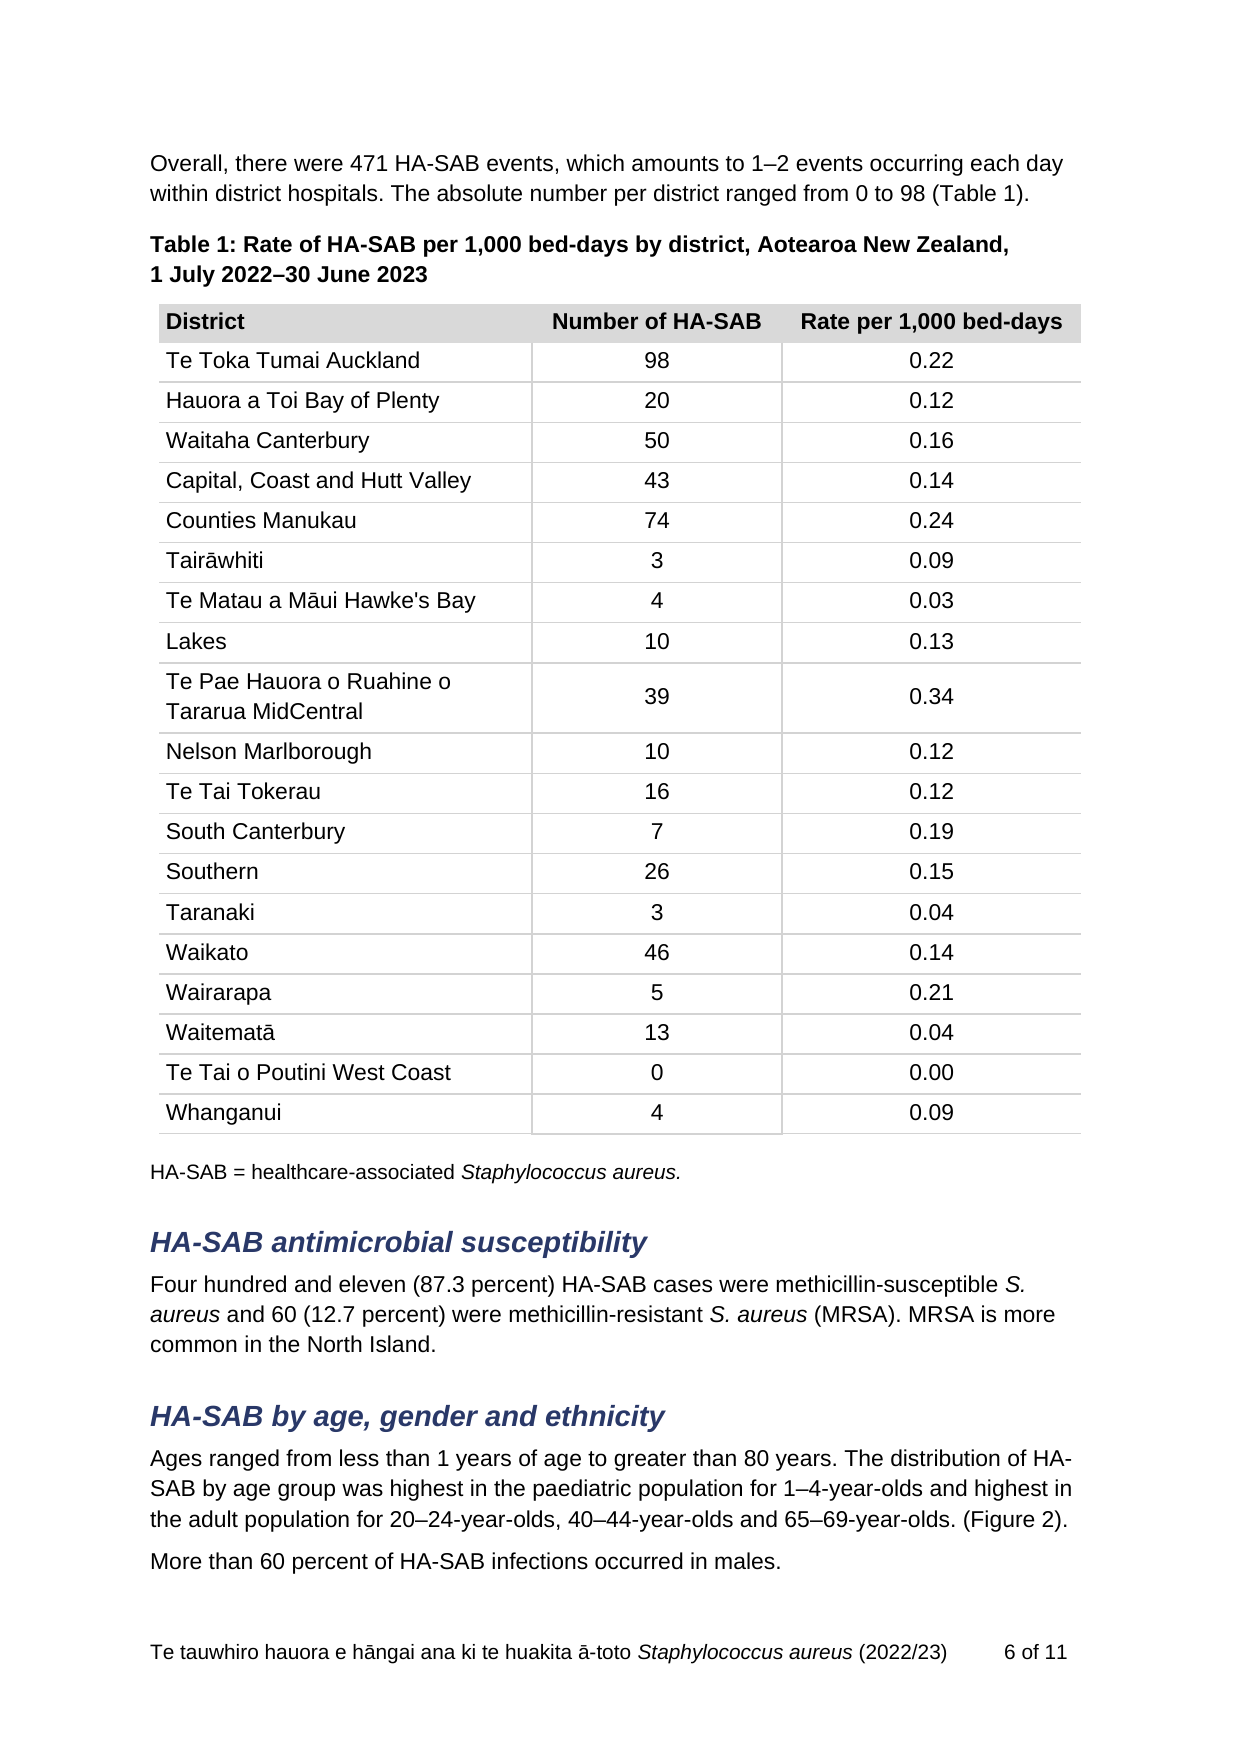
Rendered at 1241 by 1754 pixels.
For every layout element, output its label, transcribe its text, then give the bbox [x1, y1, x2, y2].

table_cell Te Pae Hauora o Ruahine o Tararua MidCentral [159, 664, 531, 732]
table_cell 4 [533, 583, 781, 622]
table_cell 7 [533, 814, 781, 853]
table_cell Wairarapa [159, 975, 531, 1013]
table_cell 13 [533, 1015, 781, 1053]
table_cell 0.15 [783, 854, 1081, 893]
table_header Number of HA-SAB [532, 304, 782, 343]
table_cell Tairāwhiti [159, 543, 531, 582]
table_cell Nelson Marlborough [159, 734, 531, 772]
table_cell 3 [533, 543, 781, 582]
table_cell 0.16 [783, 423, 1081, 461]
text HA-SAB by age, gender and ethnicity [150, 1399, 1090, 1433]
table_cell 0.14 [783, 463, 1081, 502]
table_cell 46 [533, 935, 781, 973]
table_cell Waitaha Canterbury [159, 423, 531, 461]
table_cell Te Matau a Māui Hawke's Bay [159, 583, 531, 622]
table_cell 0 [533, 1055, 781, 1093]
table_cell 26 [533, 854, 781, 893]
table_cell Waikato [159, 935, 531, 973]
table_cell 74 [533, 503, 781, 542]
table_cell 0.12 [783, 383, 1081, 421]
table_cell 0.21 [783, 975, 1081, 1013]
text Ages ranged from less than 1 years of age to greater than 80 years. The distribution of HA-SAB by age group was highest in the paediatric population for 1–4-year-olds and highest in the adult population for 20–24-year-olds, 40–44-year-olds and 65–69-year-olds. (Figure 2). [150, 1445, 1090, 1532]
table_cell 0.04 [783, 894, 1081, 933]
table_cell Counties Manukau [159, 503, 531, 542]
table_cell Southern [159, 854, 531, 893]
table_cell 5 [533, 975, 781, 1013]
table_cell 0.24 [783, 503, 1081, 542]
table_cell Whanganui [159, 1095, 531, 1133]
table_cell Hauora a Toi Bay of Plenty [159, 383, 531, 421]
table_cell Waitematā [159, 1015, 531, 1053]
table_cell Te Tai o Poutini West Coast [159, 1055, 531, 1093]
table_cell 0.09 [783, 1095, 1081, 1133]
table_cell 0.04 [783, 1015, 1081, 1053]
table_cell Te Toka Tumai Auckland [159, 343, 531, 381]
table_cell Taranaki [159, 894, 531, 933]
text HA-SAB = healthcare-associated Staphylococcus aureus. [150, 1160, 1090, 1184]
table_cell 3 [533, 894, 781, 933]
table_cell Lakes [159, 623, 531, 662]
table_cell 0.13 [783, 623, 1081, 662]
table_cell 0.22 [783, 343, 1081, 381]
table_cell 0.12 [783, 774, 1081, 812]
table_cell 50 [533, 423, 781, 461]
text Four hundred and eleven (87.3 percent) HA-SAB cases were methicillin-susceptible S. aureus and 60 (12.7 percent) were methicillin-resistant S. aureus (MRSA). MRSA is more common in the North Island. [150, 1271, 1090, 1358]
table_cell 0.14 [783, 935, 1081, 973]
table_cell 10 [533, 734, 781, 772]
table_cell 39 [533, 664, 781, 732]
text HA-SAB antimicrobial susceptibility [150, 1225, 1090, 1258]
table_cell 16 [533, 774, 781, 812]
text Table 1: Rate of HA-SAB per 1,000 bed-days by district, Aotearoa New Zealand, 1 July 2022–30 June 2023 [150, 231, 1090, 288]
table_cell 0.03 [783, 583, 1081, 622]
table_cell 4 [533, 1095, 781, 1133]
table_cell Te Tai Tokerau [159, 774, 531, 812]
table_cell Capital, Coast and Hutt Valley [159, 463, 531, 502]
table_cell 43 [533, 463, 781, 502]
text Overall, there were 471 HA-SAB events, which amounts to 1–2 events occurring each day within district hospitals. The absolute number per district ranged from 0 to 98 (Table 1). [150, 150, 1090, 207]
table_cell 0.34 [783, 664, 1081, 732]
table_cell 0.09 [783, 543, 1081, 582]
table_cell 0.19 [783, 814, 1081, 853]
table_cell 20 [533, 383, 781, 421]
table_cell South Canterbury [159, 814, 531, 853]
table_cell 98 [533, 343, 781, 381]
table_header District [159, 304, 532, 343]
table_cell 0.00 [783, 1055, 1081, 1093]
table_cell 0.12 [783, 734, 1081, 772]
table_header Rate per 1,000 bed-days [782, 304, 1081, 343]
table_cell 10 [533, 623, 781, 662]
text More than 60 percent of HA-SAB infections occurred in males. [150, 1548, 1090, 1574]
